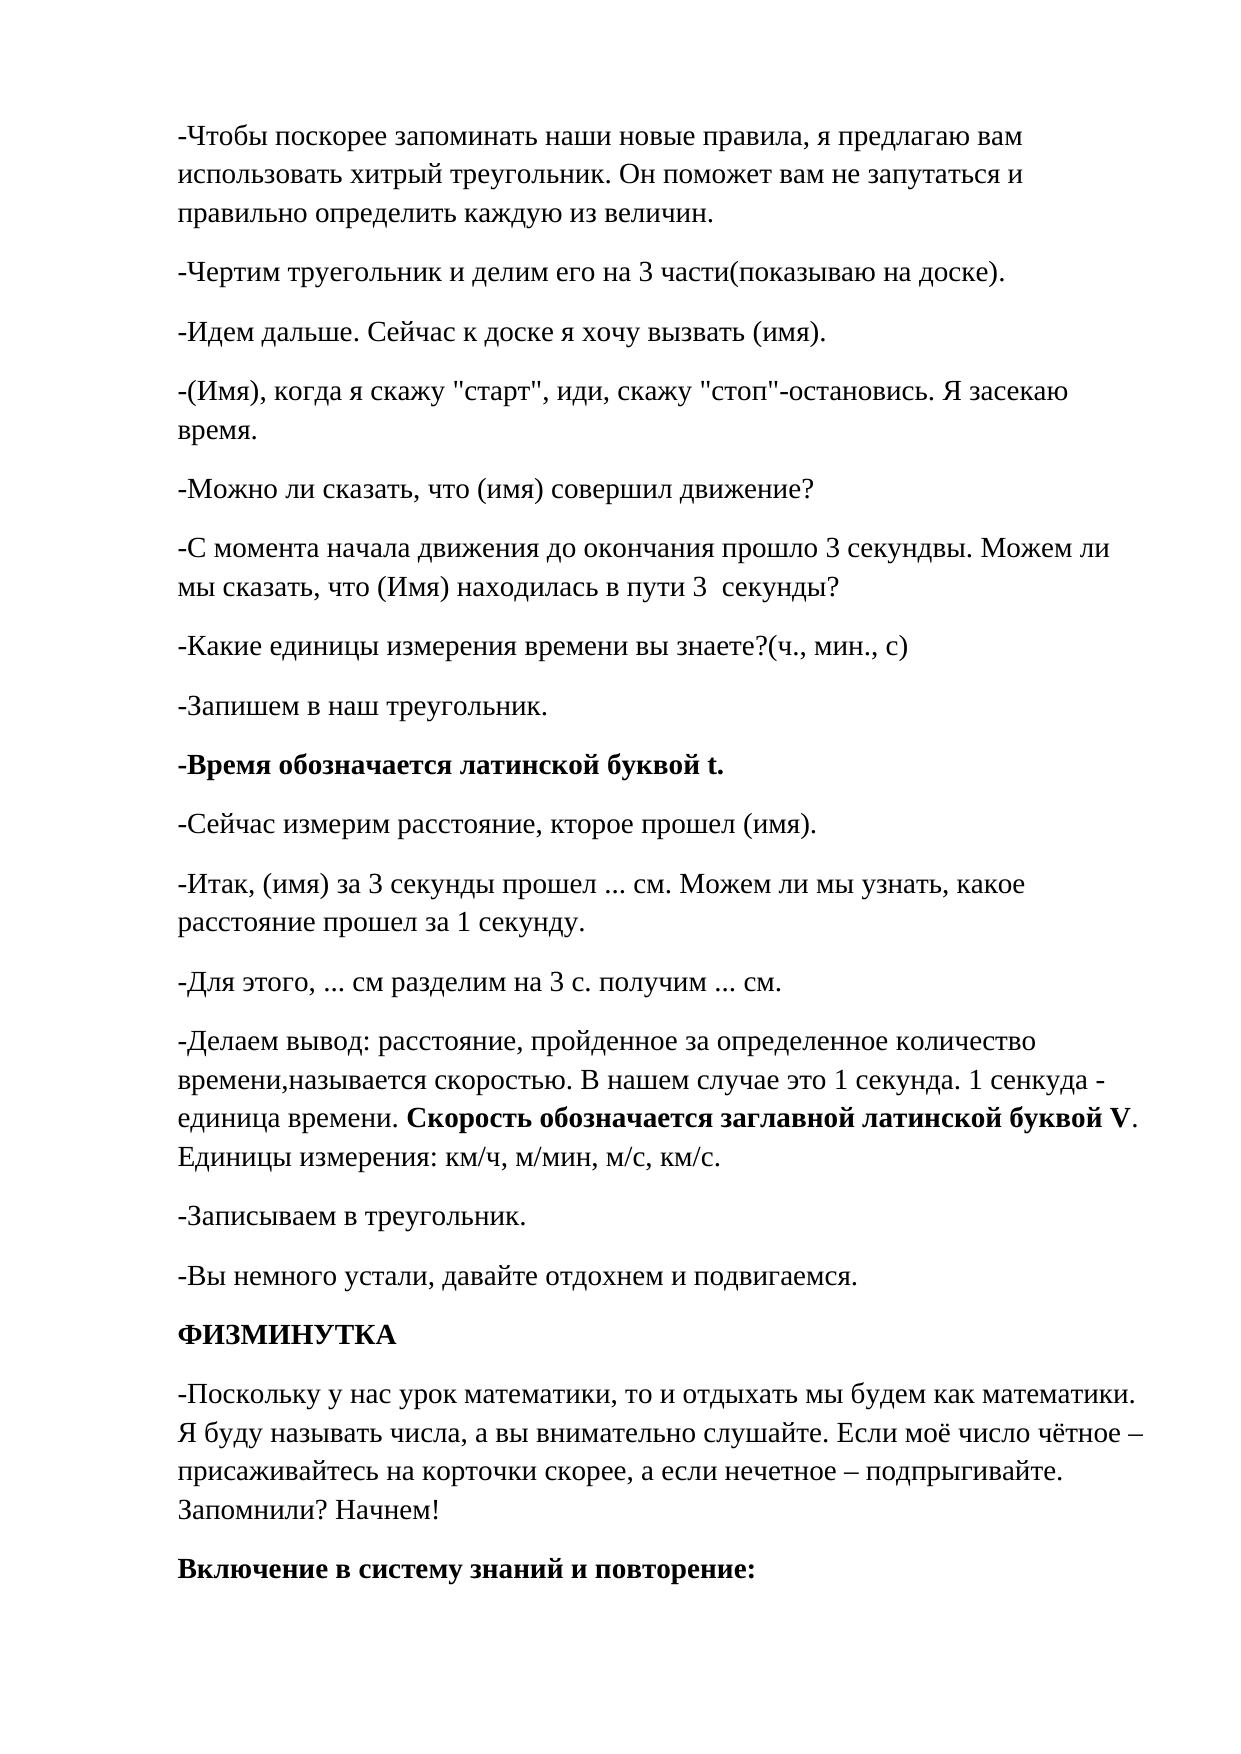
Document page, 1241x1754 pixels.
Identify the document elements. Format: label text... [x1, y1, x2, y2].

text -Записываем в треугольник. [177, 1198, 1152, 1232]
text Включение в систему знаний и повторение: [177, 1551, 1152, 1585]
text -Делаем вывод: расстояние, пройденное за определенное количество времени,называется скоростью. В нашем случае это 1 секунда. 1 сенкуда - единица времени. Скорость обозначается заглавной латинской буквой V. Единицы измерения: км/ч, м/мин, м/с, км/с. [177, 1023, 1152, 1172]
text -Итак, (имя) за 3 секунды прошел ... см. Можем ли мы узнать, какое расстояние прошел за 1 секунду. [177, 866, 1152, 938]
text -Вы немного устали, давайте отдохнем и подвигаемся. [177, 1258, 1152, 1291]
text -Поскольку у нас урок математики, то и отдыхать мы будем как математики. Я буду называть числа, а вы внимательно слушайте. Если моё число чётное – присаживайтесь на корточки скорее, а если нечетное – подпрыгивайте. Запомнили? Начнем! [177, 1376, 1152, 1526]
text -Время обозначается латинской буквой t. [177, 747, 1152, 781]
text -Запишем в наш треугольник. [177, 688, 1152, 721]
text -Идем дальше. Сейчас к доске я хочу вызвать (имя). [177, 314, 1152, 347]
text -(Имя), когда я скажу "старт", иди, скажу "стоп"-остановись. Я засекаю время. [177, 373, 1152, 445]
text -Можно ли сказать, что (имя) совершил движение? [177, 471, 1152, 505]
text -С момента начала движения до окончания прошло 3 секундвы. Можем ли мы сказать, что (Имя) находилась в пути 3 секунды? [177, 531, 1152, 603]
text -Какие единицы измерения времени вы знаете?(ч., мин., с) [177, 628, 1152, 662]
text ФИЗМИНУТКА [177, 1317, 1152, 1351]
text -Чтобы поскорее запоминать наши новые правила, я предлагаю вам использовать хитрый треугольник. Он поможет вам не запутаться и правильно определить каждую из величин. [177, 118, 1152, 229]
text -Чертим труегольник и делим его на 3 части(показываю на доске). [177, 254, 1152, 288]
text -Для этого, ... см разделим на 3 с. получим ... см. [177, 964, 1152, 997]
text -Сейчас измерим расстояние, кторое прошел (имя). [177, 807, 1152, 840]
